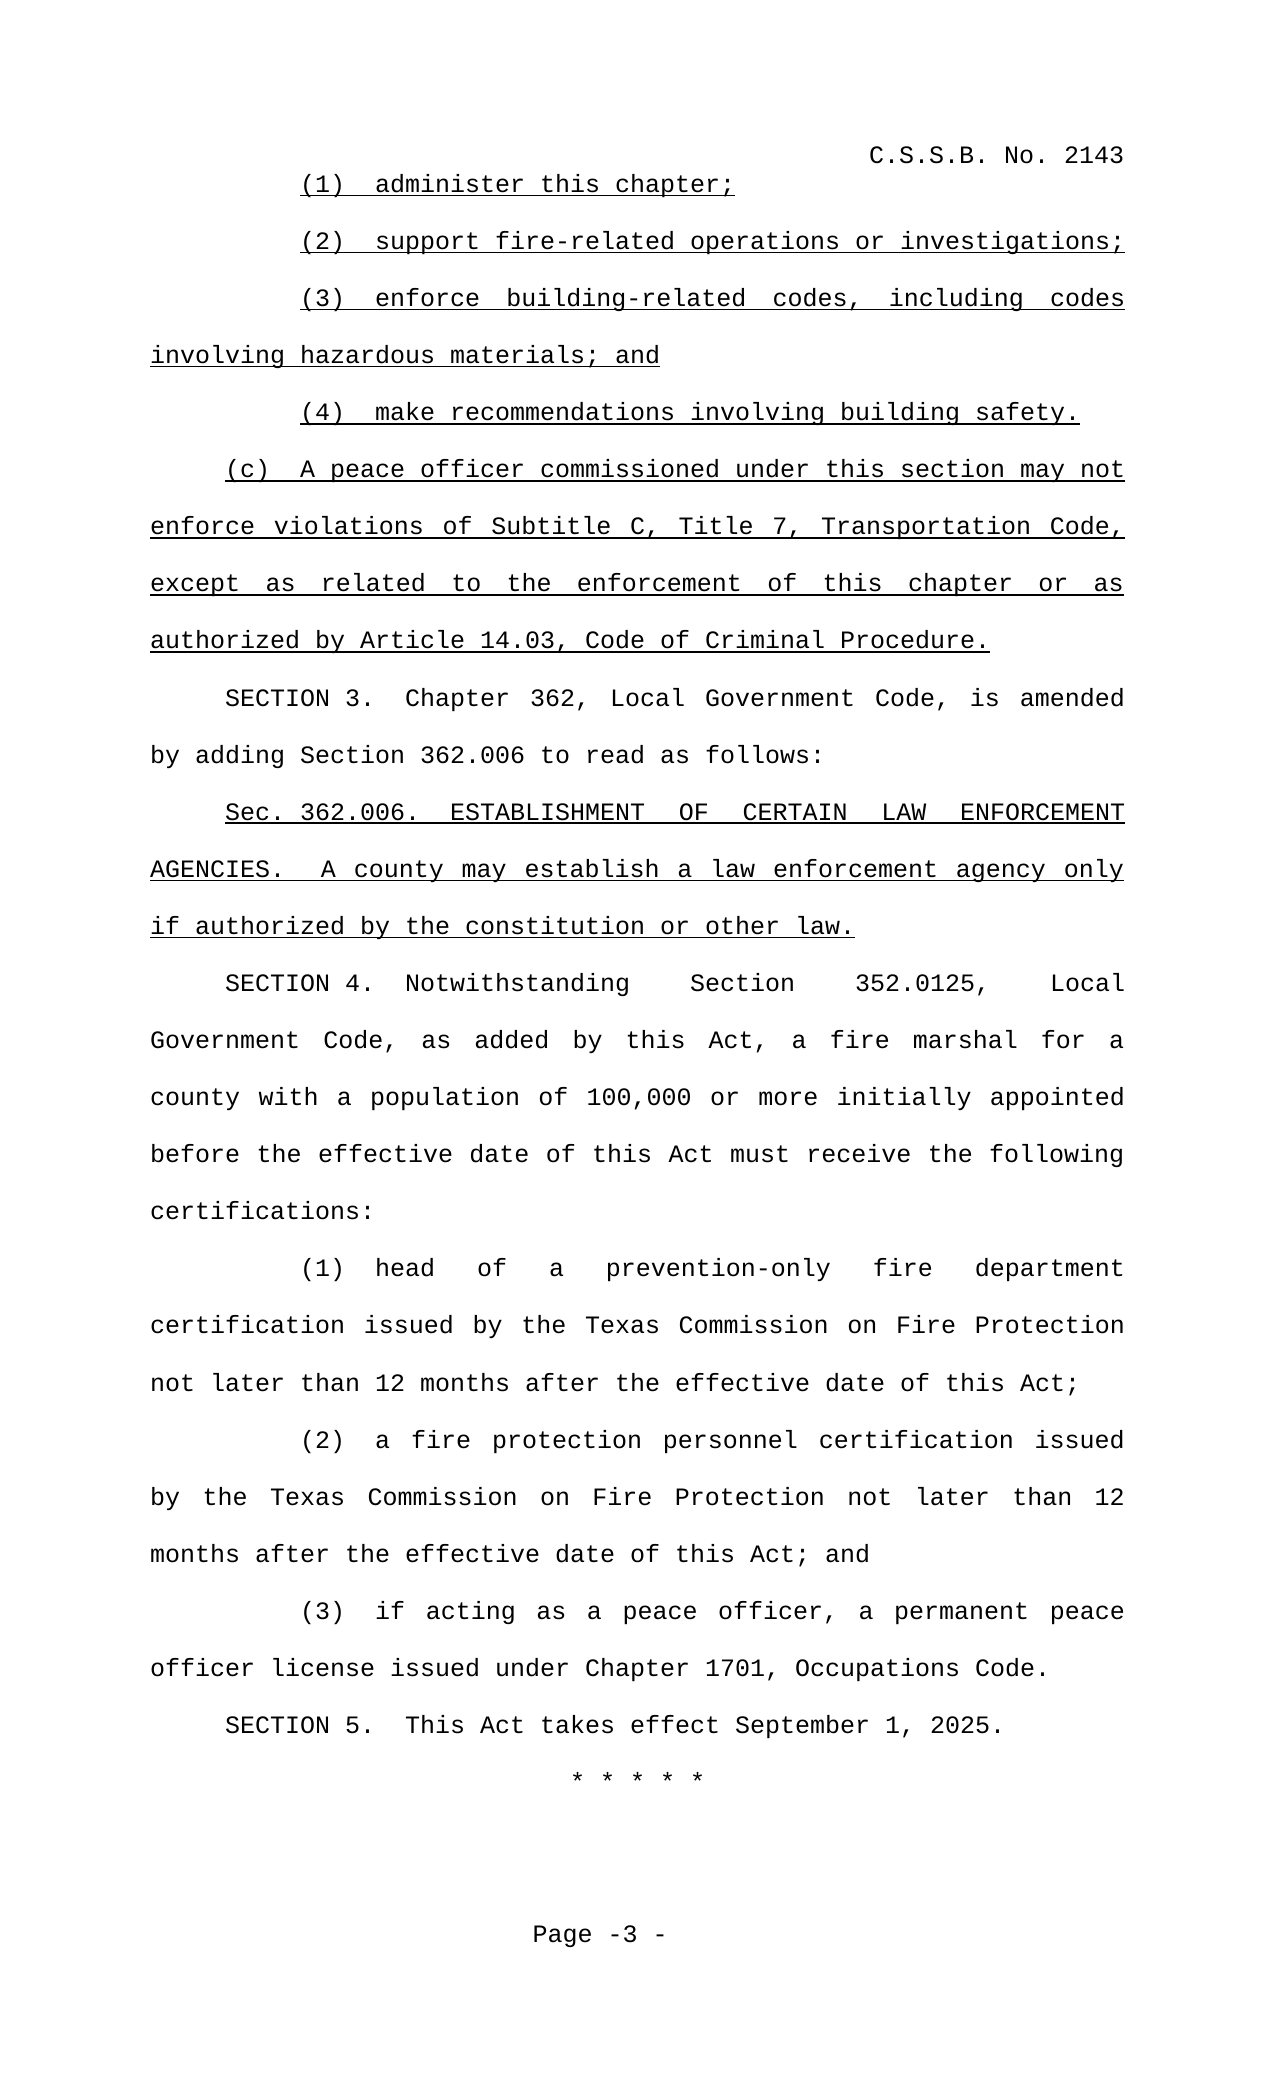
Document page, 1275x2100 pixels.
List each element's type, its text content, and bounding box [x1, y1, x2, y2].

text * * * * * [150, 1769, 1125, 1798]
text (2) a fire protection personnel certification issued by the Texas Commission on Fire Protection not later than 12 months after the effective date of this Act; and [150, 1427, 1125, 1570]
text (3) if acting as a peace officer, a permanent peace officer license issued under Chapter 1701, Occupations Code. [150, 1598, 1125, 1684]
text (4) make recommendations involving building safety. [150, 399, 1125, 428]
text (c) A peace officer commissioned under this section may not enforce violations of Subtitle C, Title 7, Transportation Code, except as related to the enforcement of this chapter or as authorized by Article 14.03, Code of Criminal Procedure. [150, 457, 1125, 537]
text (c) A peace officer commissioned under this section may not enforce violations of Subtitle C, Title 7, Transportation Code, except as related to the enforcement of this chapter or as authorized by Article 14.03, Code of Criminal Procedure. [150, 539, 1125, 656]
text (1) head of a prevention-only fire department certification issued by the Texas Commission on Fire Protection not later than 12 months after the effective date of this Act; [150, 1256, 1125, 1398]
text SECTION 3. Chapter 362, Local Government Code, is amended by adding Section 362.006 to read as follows: [150, 685, 1125, 771]
text (3) enforce building-related codes, including codes involving hazardous materials; and [150, 285, 1125, 371]
text (1) administer this chapter; [150, 171, 1125, 200]
text (2) support fire-related operations or investigations; [150, 228, 1125, 257]
text SECTION 4. Notwithstanding Section 352.0125, Local Government Code, as added by this Act, a fire marshal for a county with a population of 100,000 or more initially appointed before the effective date of this Act must receive the following certifications: [150, 970, 1125, 1227]
text SECTION 5. This Act takes effect September 1, 2025. [150, 1712, 1125, 1741]
text Sec. 362.006. ESTABLISHMENT OF CERTAIN LAW ENFORCEMENT AGENCIES. A county may establish a law enforcement agency only if authorized by the constitution or other law. [150, 799, 1125, 942]
